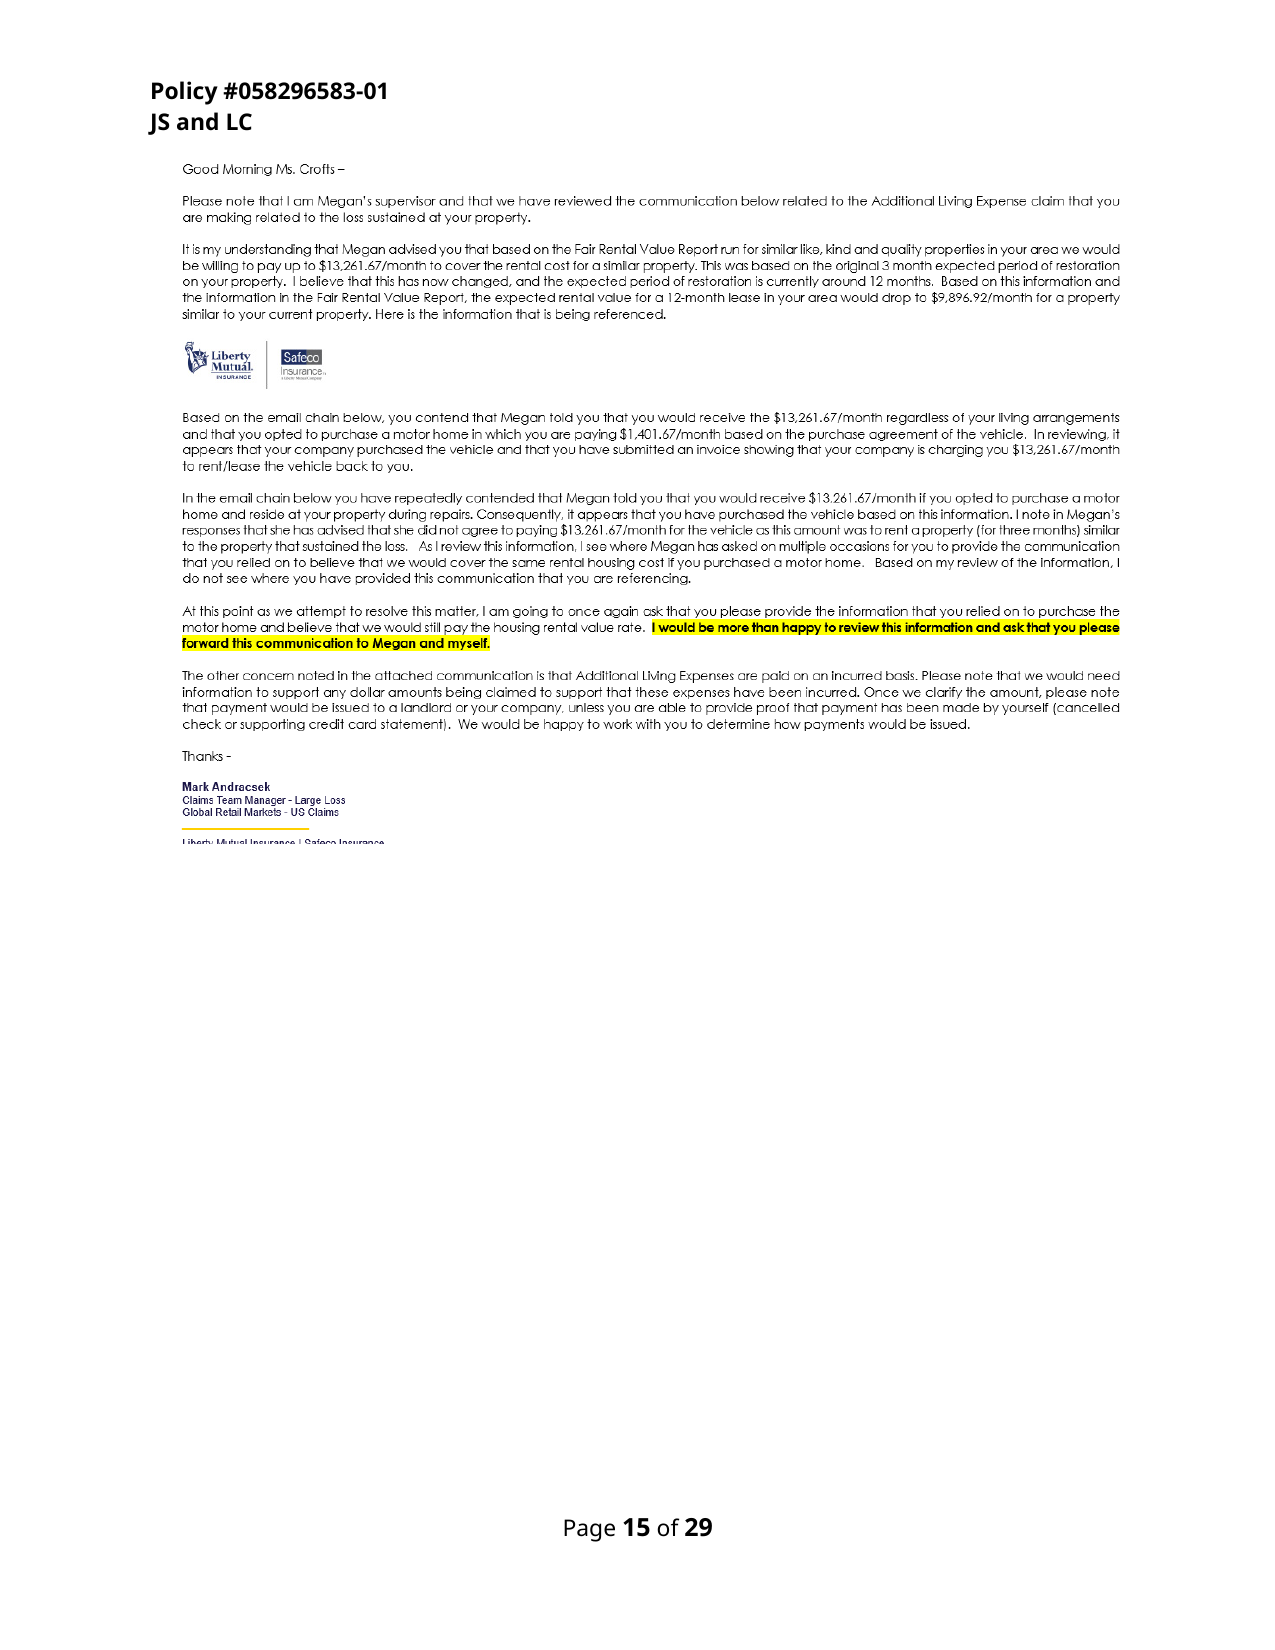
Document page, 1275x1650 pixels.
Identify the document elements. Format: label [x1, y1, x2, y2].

picture [150, 150, 1125, 844]
